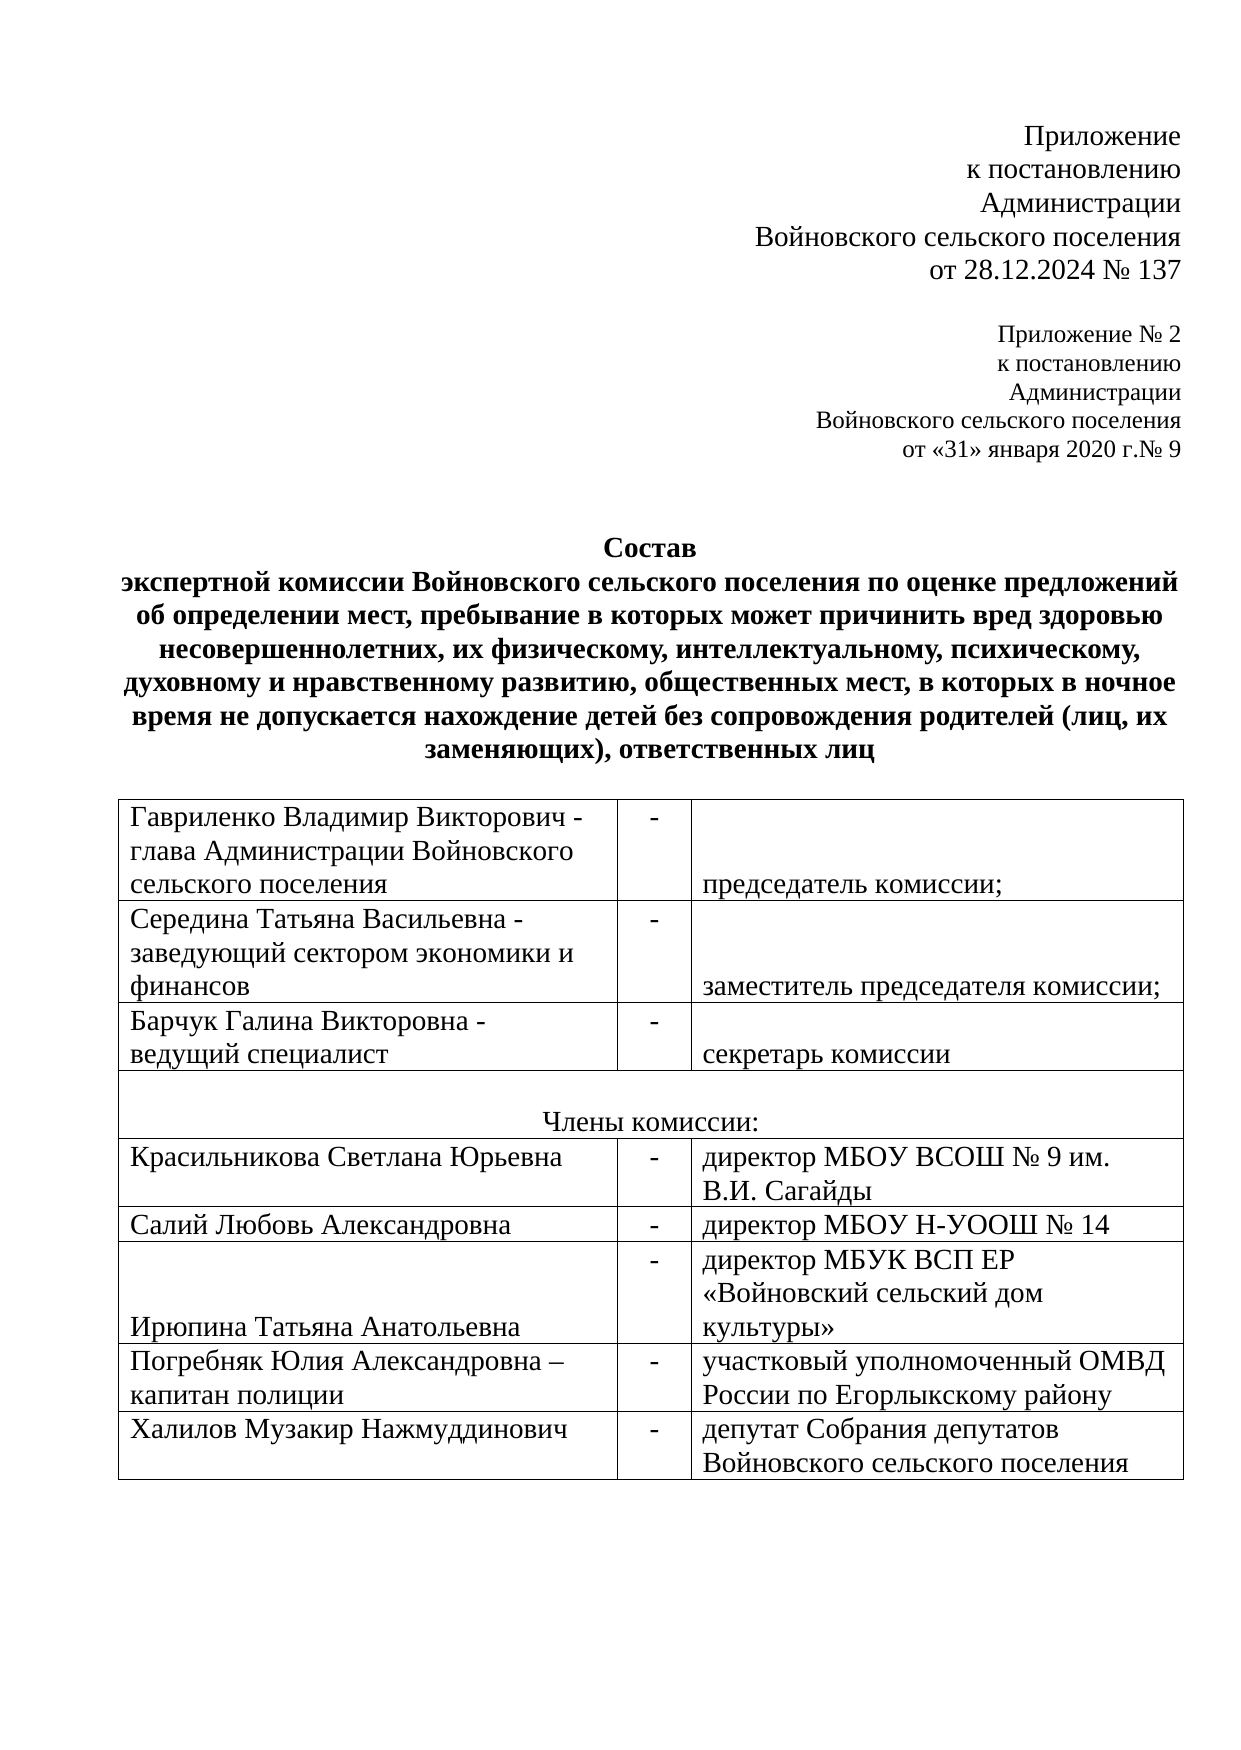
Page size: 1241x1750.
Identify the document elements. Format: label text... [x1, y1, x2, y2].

table_header Гавриленко Владимир Викторович - глава Администрации Войновского сельского поселения [119, 800, 617, 900]
table_cell - [618, 1242, 691, 1342]
text к постановлению [118, 152, 1181, 185]
table_cell - [618, 901, 691, 1002]
table_cell Середина Татьяна Васильевна -заведующий сектором экономики и финансов [119, 901, 617, 1002]
table_cell Салий Любовь Александровна [119, 1207, 617, 1241]
text Войновского сельского поселения [118, 219, 1181, 252]
table_cell - [618, 1003, 691, 1070]
table_header - [618, 800, 691, 900]
text Администрации [118, 185, 1181, 219]
text Войновского сельского поселения [118, 406, 1181, 434]
table_cell директор МБОУ ВСОШ № 9 им. В.И. Сагайды [692, 1139, 1183, 1206]
table_cell Халилов Музакир Нажмуддинович [119, 1412, 617, 1479]
table_cell директор МБУК ВСП ЕР «Войновский сельский дом культуры» [692, 1242, 1183, 1342]
subtitle экспертной комиссии Войновского сельского поселения по оценке предложений об определении мест, пребывание в которых может причинить вред здоровью несовершеннолетних, их физическому, интеллектуальному, психическому, духовному и нравственному развитию, общественных мест, в которых в ночное время не допускается нахождение детей без сопровождения родителей (лиц, их заменяющих), ответственных лиц [118, 564, 1181, 765]
table_cell Погребняк Юлия Александровна –капитан полиции [119, 1344, 617, 1411]
table_cell - [618, 1344, 691, 1411]
table_cell директор МБОУ Н-УООШ № 14 [692, 1207, 1183, 1241]
table_cell - [618, 1412, 691, 1479]
text к постановлению [118, 348, 1181, 377]
text Администрации [118, 377, 1181, 406]
table_cell секретарь комиссии [692, 1003, 1183, 1070]
table_cell Ирюпина Татьяна Анатольевна [119, 1242, 617, 1342]
table_cell - [618, 1207, 691, 1241]
table_header председатель комиссии; [692, 800, 1183, 900]
text Приложение № 2 [118, 319, 1181, 348]
table_cell заместитель председателя комиссии; [692, 901, 1183, 1002]
table_cell - [618, 1139, 691, 1206]
text Приложение [118, 118, 1181, 152]
text от 28.12.2024 № 137 [118, 252, 1181, 286]
table_cell Красильникова Светлана Юрьевна [119, 1139, 617, 1206]
subtitle Состав [118, 530, 1181, 564]
text от «31» января 2020 г.№ 9 [118, 434, 1181, 463]
table_cell Члены комиссии: [119, 1071, 1183, 1138]
table_cell Барчук Галина Викторовна - ведущий специалист [119, 1003, 617, 1070]
table_cell депутат Собрания депутатов Войновского сельского поселения [692, 1412, 1183, 1479]
table_cell участковый уполномоченный ОМВД России по Егорлыкскому району [692, 1344, 1183, 1411]
